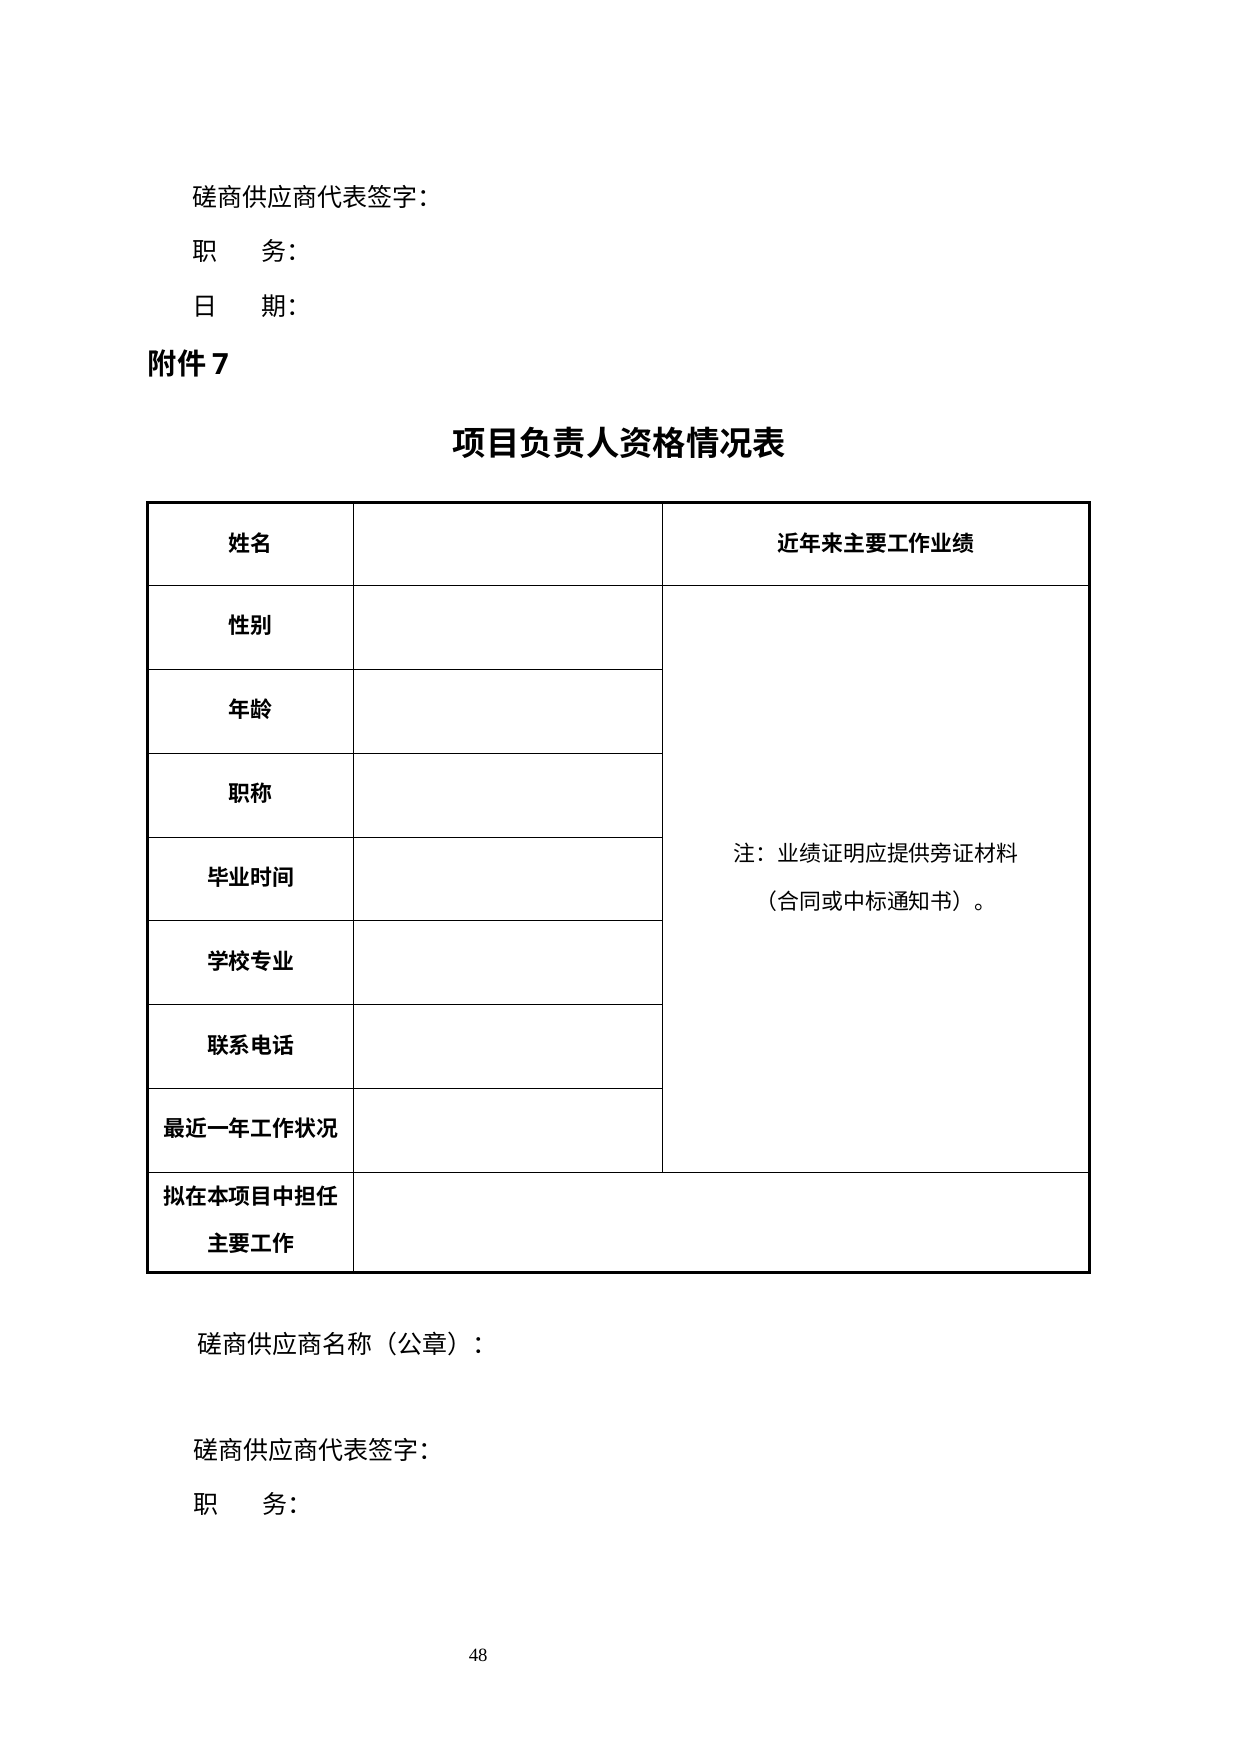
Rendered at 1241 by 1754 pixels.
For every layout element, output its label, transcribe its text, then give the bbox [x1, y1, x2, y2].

table_cell [354, 921, 662, 1004]
table_header 姓名 [149, 504, 353, 585]
table_cell [354, 670, 662, 753]
text 磋商供应商代表签字： [148, 177, 1089, 213]
text 职 务： [148, 232, 1089, 268]
text 附件7 [148, 340, 1089, 383]
table_cell 毕业时间 [149, 838, 353, 920]
text 职 务： [148, 1484, 1089, 1521]
table_cell [354, 754, 662, 837]
table_cell 学校专业 [149, 921, 353, 1004]
table_header [354, 504, 662, 585]
table_cell 拟在本项目中担任主要工作 [149, 1173, 353, 1271]
text 项目负责人资格情况表 [148, 416, 1090, 464]
table_cell [354, 838, 662, 920]
table_cell 最近一年工作状况 [149, 1089, 353, 1172]
table_cell 职称 [149, 754, 353, 837]
text 磋商供应商名称（公章）： [148, 1325, 1089, 1361]
table_cell 年龄 [149, 670, 353, 753]
table_cell 联系电话 [149, 1005, 353, 1088]
table_cell [354, 1089, 662, 1172]
text 磋商供应商代表签字： [148, 1430, 1089, 1466]
text 日 期： [148, 286, 1089, 322]
table_cell [354, 1005, 662, 1088]
table_header 近年来主要工作业绩 [663, 504, 1088, 585]
table_cell [354, 586, 662, 669]
table_cell 性别 [149, 586, 353, 669]
table_cell [354, 1173, 1088, 1271]
table_cell 注：业绩证明应提供旁证材料 （合同或中标通知书）。 [663, 586, 1088, 1172]
